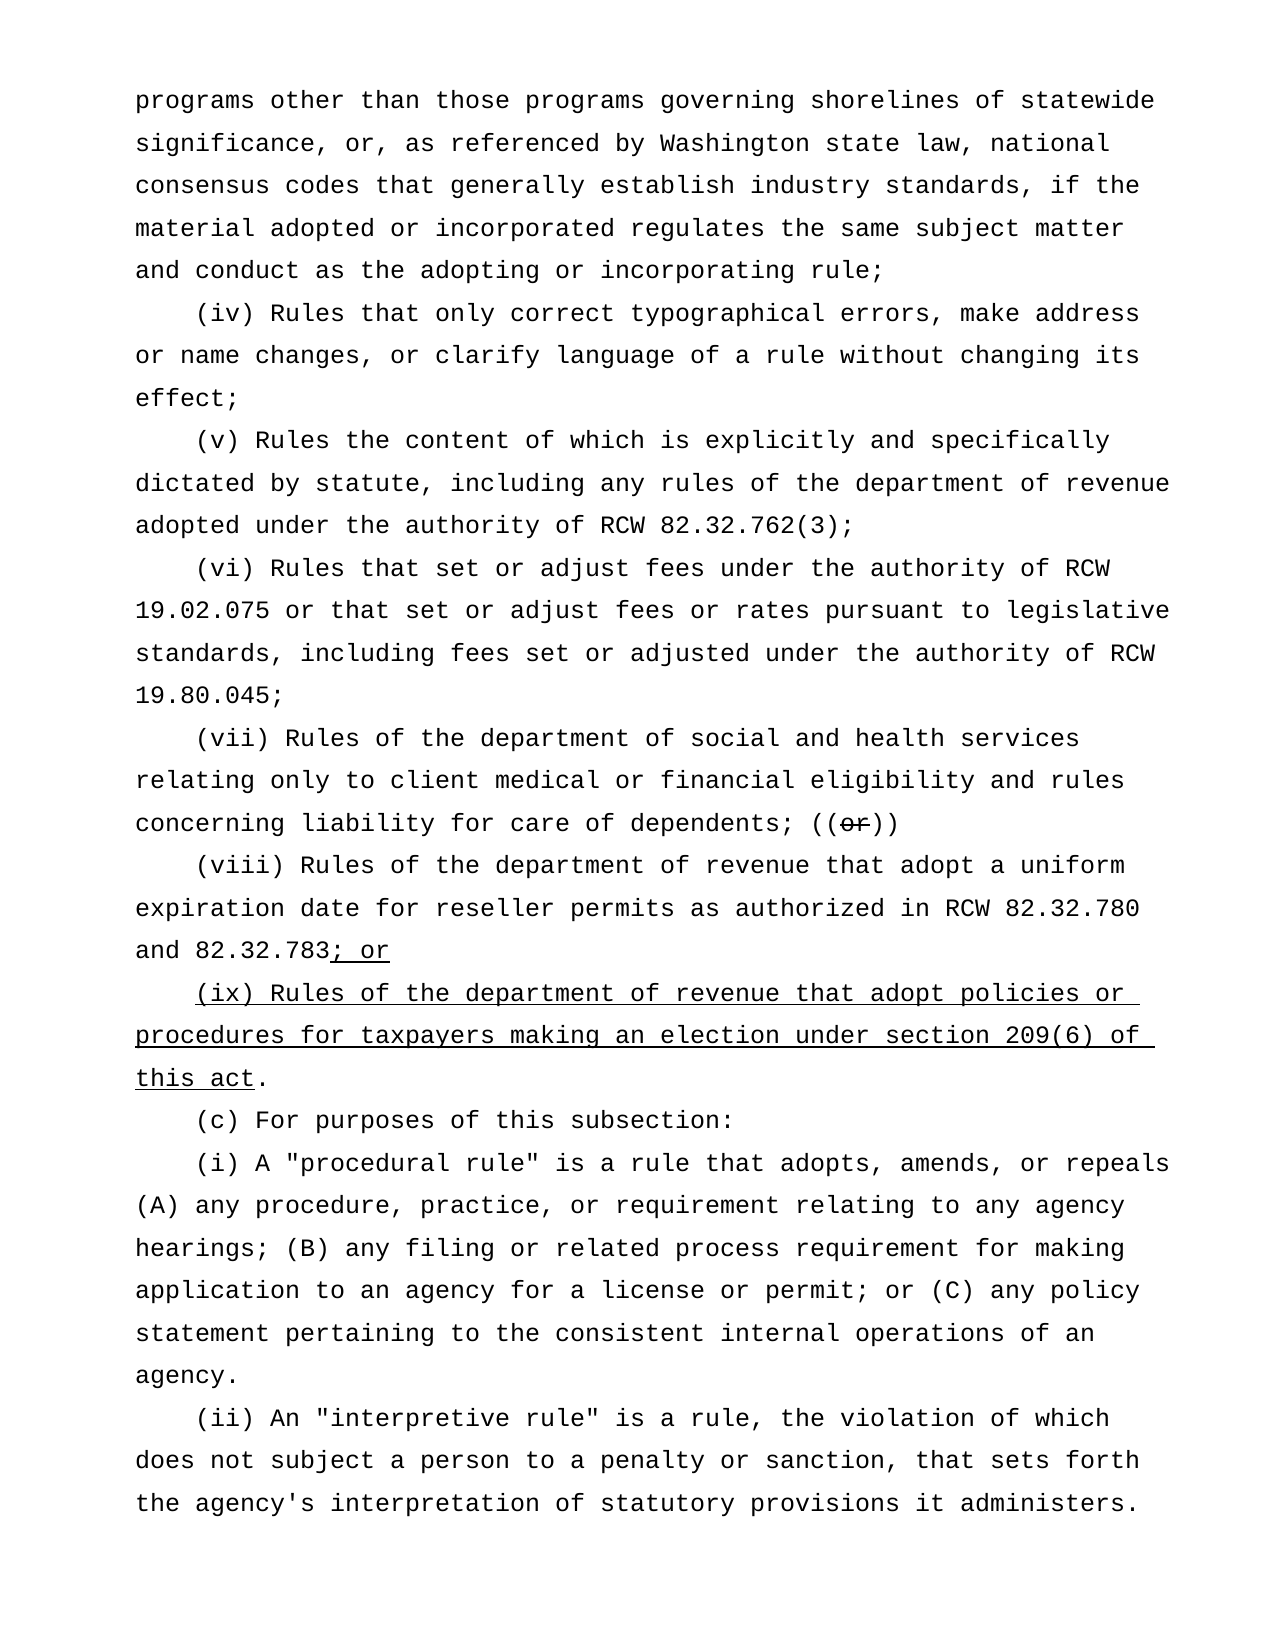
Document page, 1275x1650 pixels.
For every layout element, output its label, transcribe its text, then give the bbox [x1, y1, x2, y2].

text (v) Rules the content of which is explicitly and specifically dictated by statute, including any rules of the department of revenue adopted under the authority of RCW 82.32.762(3); [135, 415, 1170, 542]
text (vi) Rules that set or adjust fees under the authority of RCW 19.02.075 or that set or adjust fees or rates pursuant to legislative standards, including fees set or adjusted under the authority of RCW 19.80.045; [135, 542, 1170, 712]
text (vii) Rules of the department of social and health services relating only to client medical or financial eligibility and rules concerning liability for care of dependents; ((or)) [135, 712, 1170, 840]
text (c) For purposes of this subsection: [135, 1095, 1170, 1137]
text (i) A "procedural rule" is a rule that adopts, amends, or repeals (A) any procedure, practice, or requirement relating to any agency hearings; (B) any filing or related process requirement for making application to an agency for a license or permit; or (C) any policy statement pertaining to the consistent internal operations of an agency. [135, 1137, 1170, 1392]
text (viii) Rules of the department of revenue that adopt a uniform expiration date for reseller permits as authorized in RCW 82.32.780 and 82.32.783; or [135, 840, 1170, 967]
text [135, 75, 1170, 287]
text (iv) Rules that only correct typographical errors, make address or name changes, or clarify language of a rule without changing its effect; [135, 287, 1170, 415]
text (ix) Rules of the department of revenue that adopt policies or procedures for taxpayers making an election under section 209(6) of this act. [135, 967, 1170, 1095]
text (ii) An "interpretive rule" is a rule, the violation of which does not subject a person to a penalty or sanction, that sets forth the agency's interpretation of statutory provisions it administers. [135, 1392, 1170, 1520]
